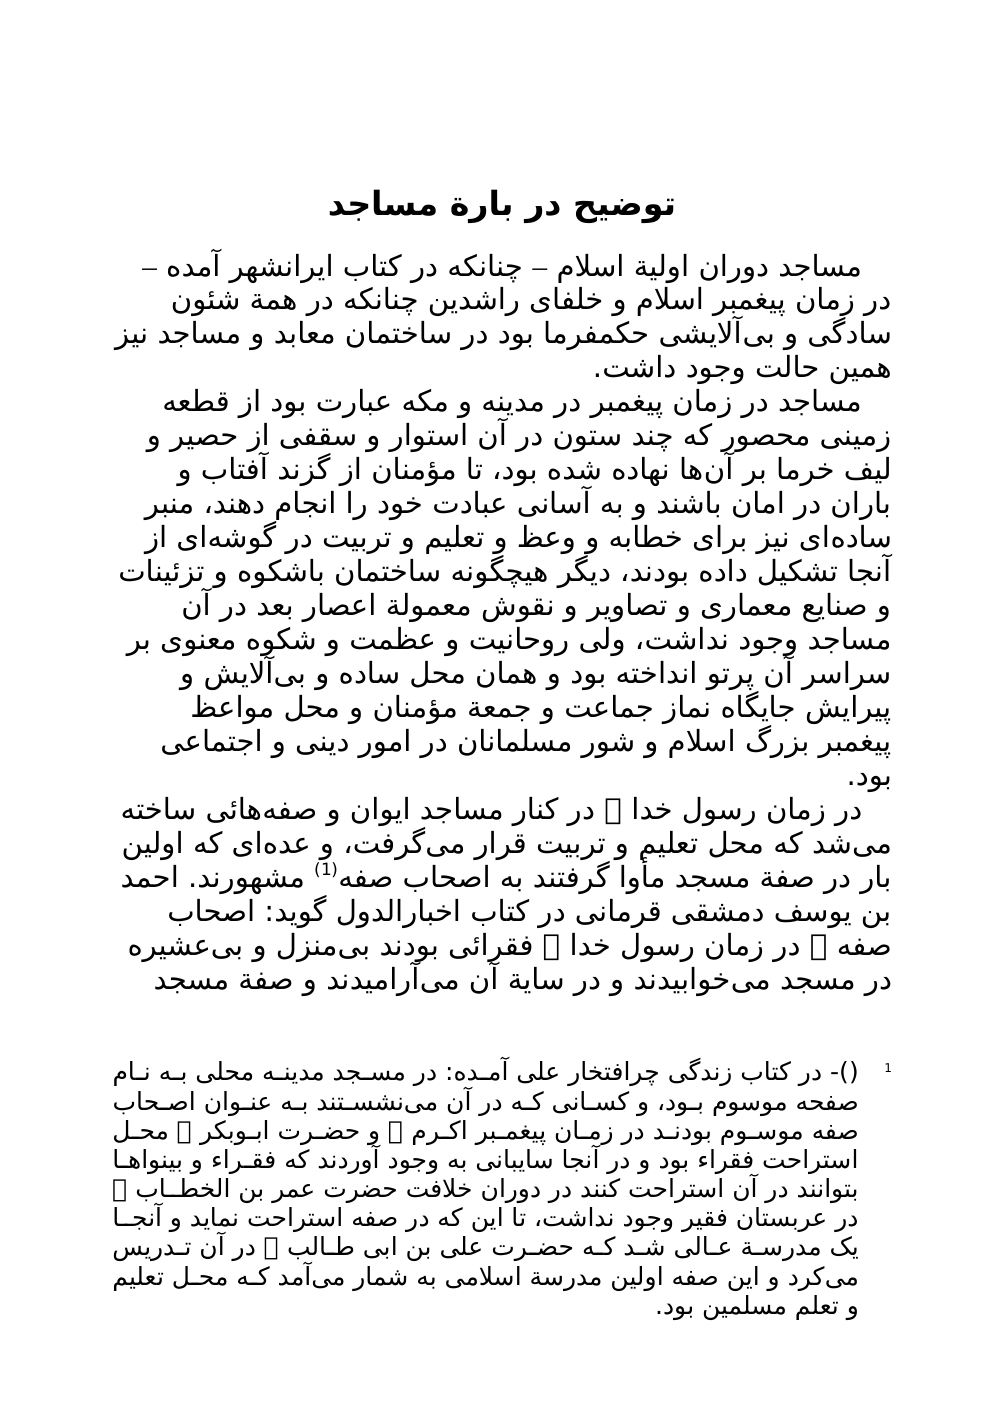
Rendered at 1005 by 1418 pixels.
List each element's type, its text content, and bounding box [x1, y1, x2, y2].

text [112, 792, 892, 996]
text مساجد در زمان پیغمبر در مدینه و مکه عبارت بود از قطعه زمینی محصور که چند ستون در آن استوار و سقفی از حصیر و لیف خرما بر آن‌ها نهاده شده بود، تا مؤمنان از گزند آفتاب و باران در امان باشند و به آسانی عبادت خود را انجام دهند، منبر ساده‌ای نیز برای خطابه و وعظ و تعلیم و تربیت در گوشه‌ای از آنجا تشکیل داده بودند، دیگر هیچگونه ساختمان باشکوه و تزئینات و صنایع معماری و تصاویر و نقوش معمولة اعصار بعد در آن مساجد وجود نداشت، ولی روحانیت و عظمت و شکوه معنوی بر سراسر آن پرتو انداخته بود و همان محل ساده و بی‌آلایش و پیرایش جایگاه نماز جماعت و جمعة مؤمنان و محل مواعظ پیغمبر بزرگ اسلام و شور مسلمانان در امور دینی و اجتماعی بود. [112, 385, 892, 792]
text مساجد دوران اولیة اسلام – چنانکه در کتاب ایرانشهر آمده – در زمان پیغمبر اسلام و خلفای راشدین چنانکه در همة شئون سادگی و بی‌آلایشی حکمفرما بود در ساختمان معابد و مساجد نیز همین حالت وجود داشت. [112, 249, 892, 385]
text توضیح در بارة مساجد [112, 185, 892, 224]
